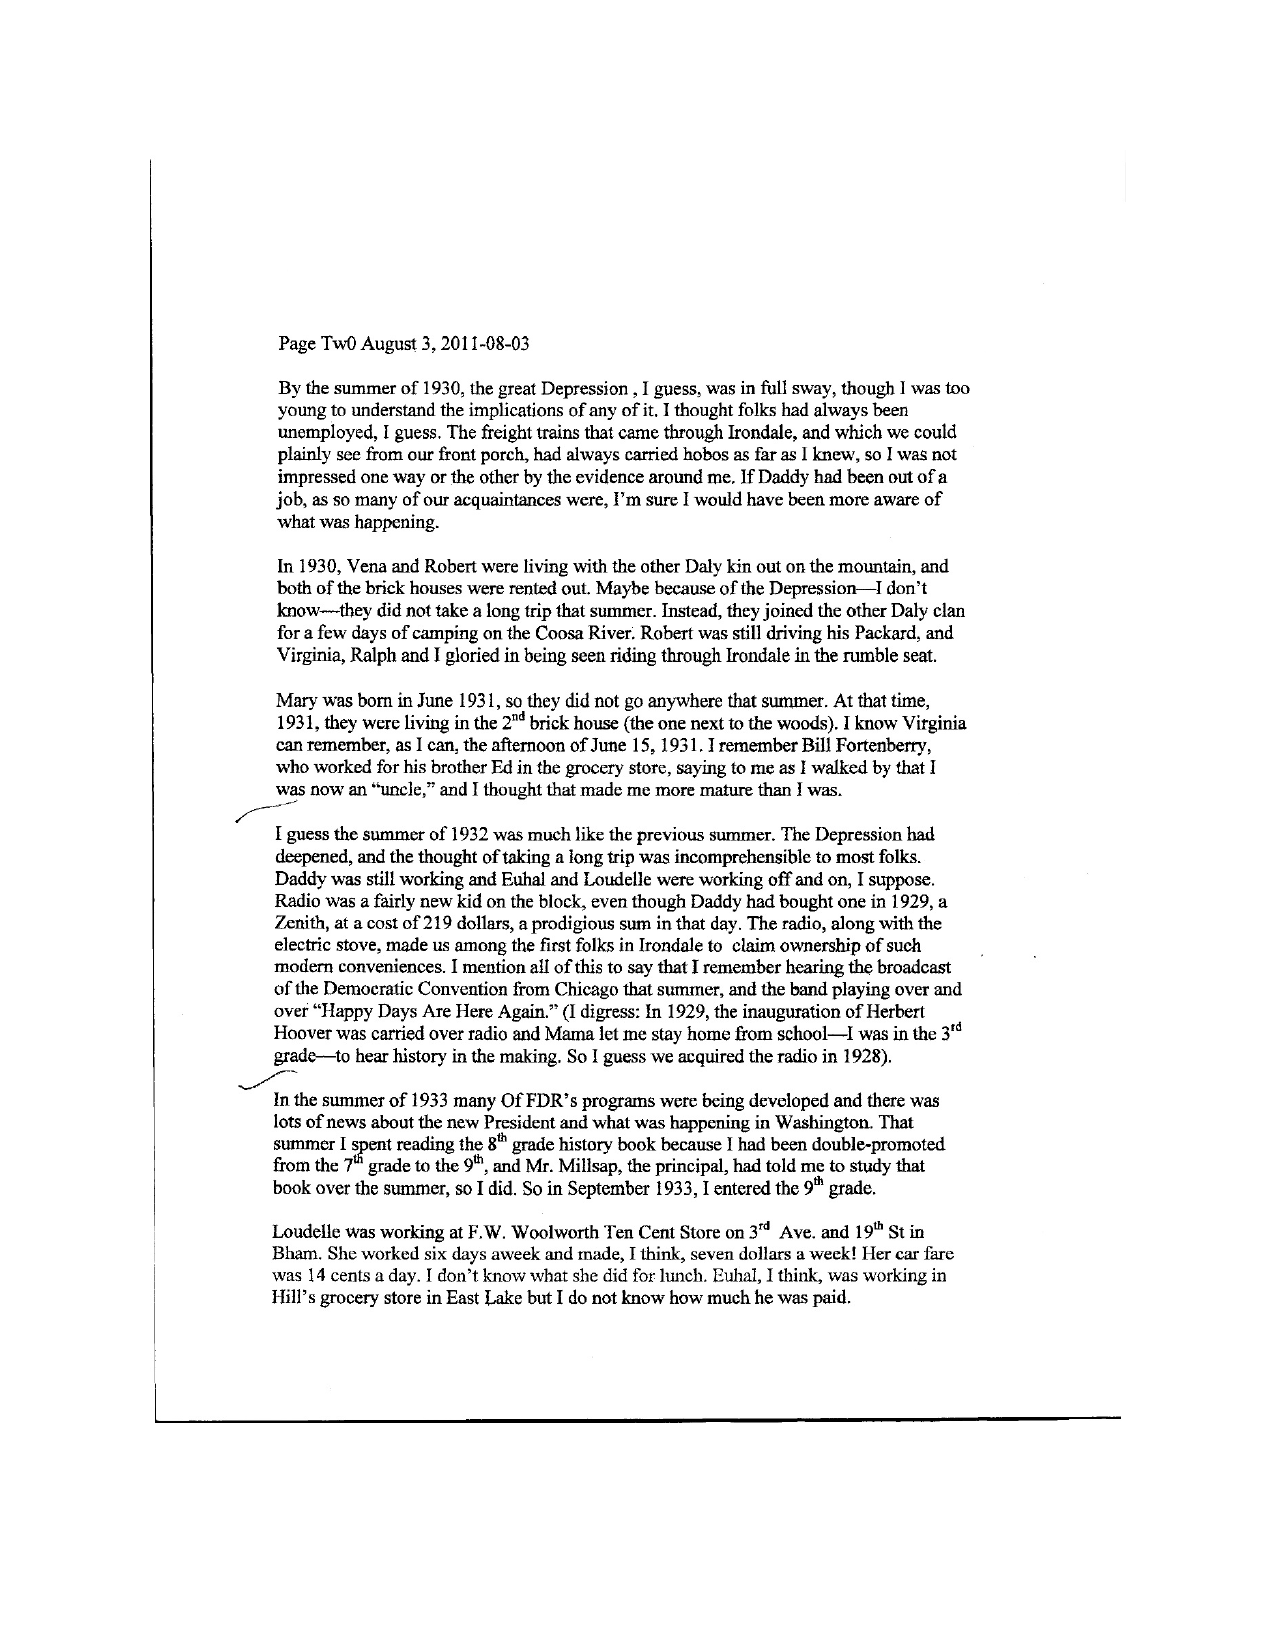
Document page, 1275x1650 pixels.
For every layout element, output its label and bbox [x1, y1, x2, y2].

picture [150, 150, 1125, 1423]
